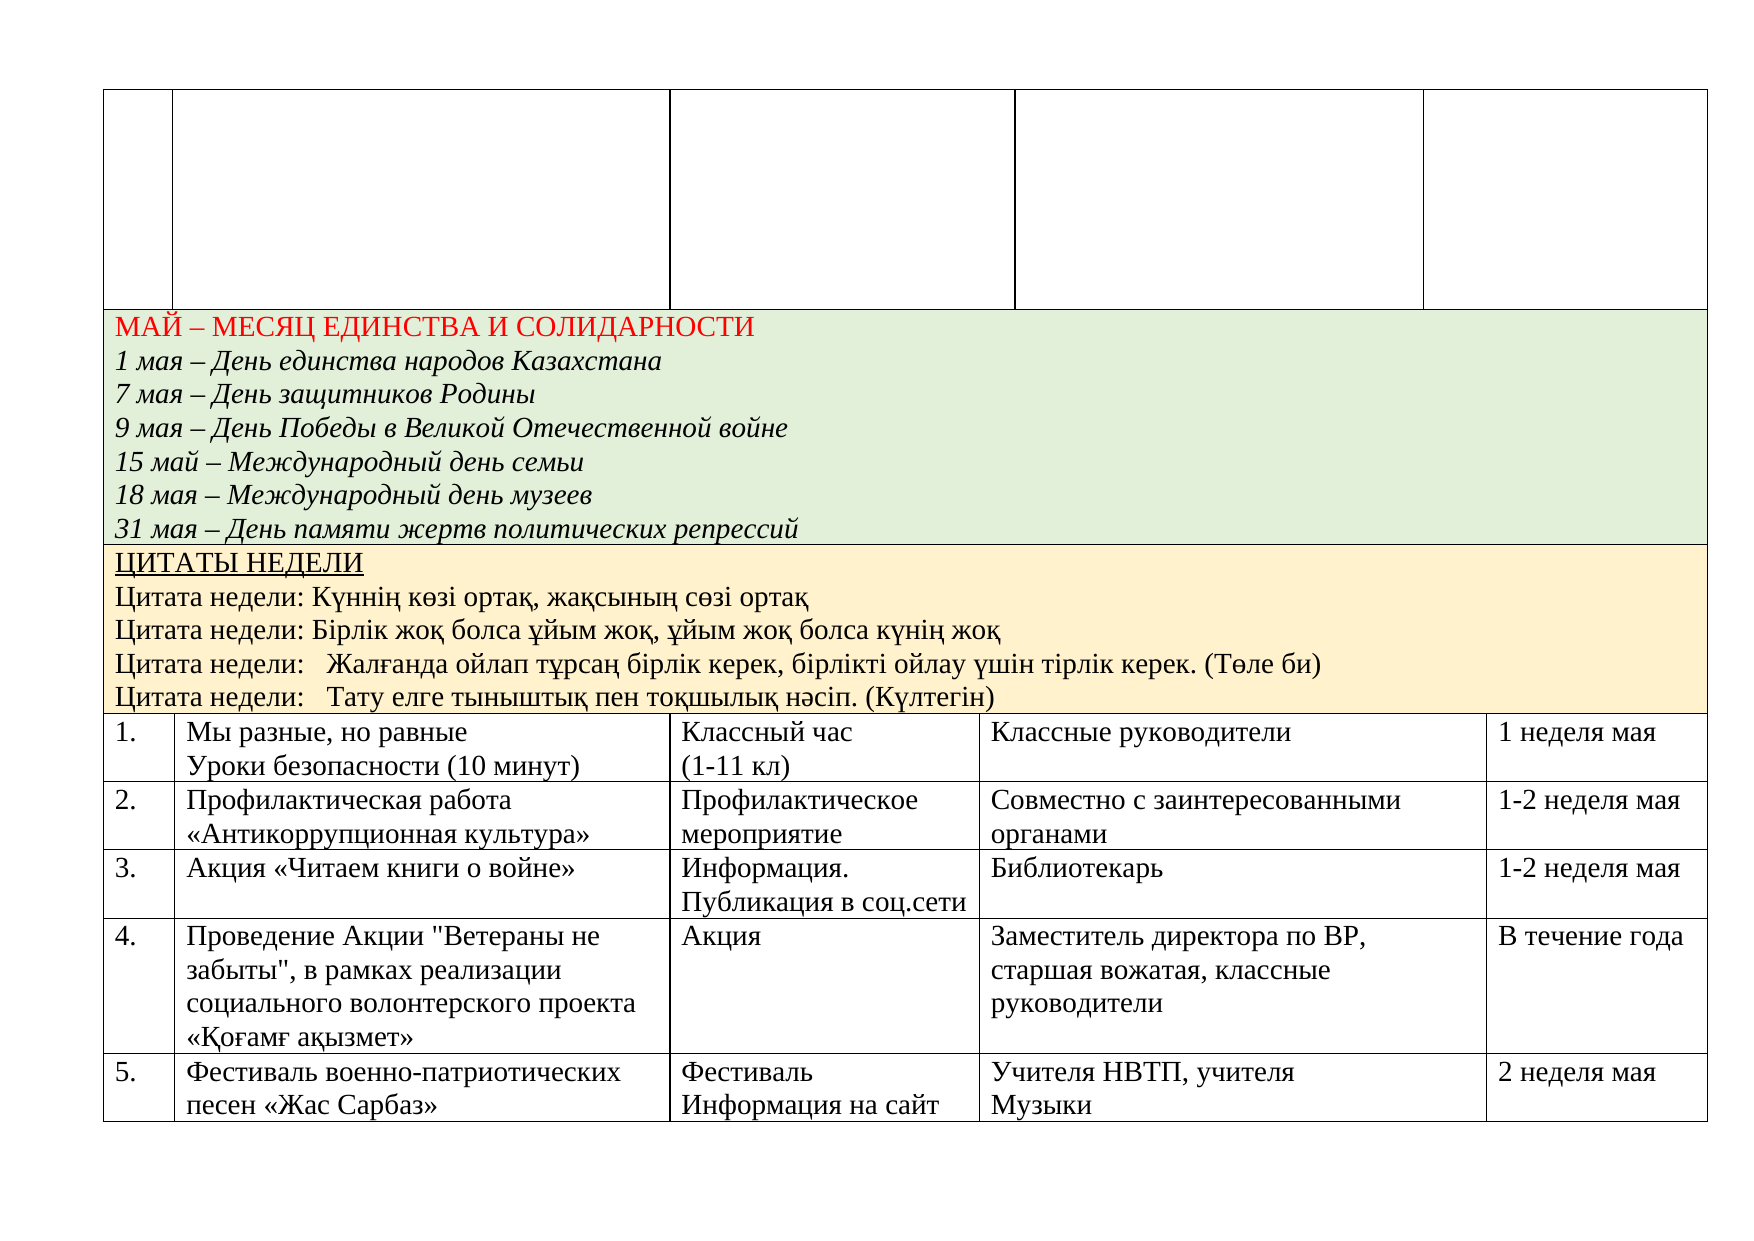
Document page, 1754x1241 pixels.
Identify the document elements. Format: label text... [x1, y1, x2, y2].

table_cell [980, 1054, 1486, 1121]
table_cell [671, 1054, 979, 1121]
table_cell [104, 919, 174, 1053]
table_cell Мы разные, но равные Уроки безопасности (10 минут) [175, 714, 669, 781]
table_cell Классные руководители [980, 714, 1486, 781]
table_cell Профилактическое мероприятие [671, 782, 979, 849]
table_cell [175, 1054, 669, 1121]
table_cell Классный час (1-11 кл) [671, 714, 979, 781]
table_cell Совместно с заинтересованными органами [980, 782, 1486, 849]
table_cell [104, 782, 174, 849]
table_cell [1016, 90, 1423, 308]
table_cell [104, 1054, 174, 1121]
table_cell Заместитель директора по ВР, старшая вожатая, классные руководители [980, 919, 1486, 1053]
table_cell 1-2 неделя мая [1487, 850, 1707, 917]
table_cell Проведение Акции "Ветераны не забыты", в рамках реализации социального волонтерского проекта «Қоғамғ ақызмет» [175, 919, 669, 1053]
table_cell Информация. Публикация в соц.сети [671, 850, 979, 917]
table_cell Акция [671, 919, 979, 1053]
table_cell [104, 714, 174, 781]
table_cell 1 неделя мая [1487, 714, 1707, 781]
table_cell [671, 90, 1014, 308]
table_cell Акция «Читаем книги о войне» [175, 850, 669, 917]
table_cell В течение года [1487, 919, 1707, 1053]
table_cell Библиотекарь [980, 850, 1486, 917]
table_cell [173, 90, 669, 308]
table_cell 2 неделя мая [1487, 1054, 1707, 1121]
table_cell МАЙ – МЕСЯЦ ЕДИНСТВА И СОЛИДАРНОСТИ 1 мая – День единства народов Казахстана 7 мая – День защитников Родины 9 мая – День Победы в Великой Отечественной войне 15 май – Международный день семьи 18 мая – Международный день музеев 31 мая – День памяти жертв политических репрессий [104, 310, 1707, 544]
table_cell [104, 90, 172, 308]
table_cell [104, 850, 174, 917]
table_cell ЦИТАТЫ НЕДЕЛИ Цитата недели: Күннің көзі ортақ, жақсының сөзі ортақ Цитата недели: Бірлік жоқ болса ұйым жоқ, ұйым жоқ болса күнің жоқ Цитата недели: Жалғанда ойлап тұрсаң бірлік керек, бірлікті ойлау үшін тірлік керек. (Төле би) Цитата недели: Тату елге тыныштық пен тоқшылық нәсіп. (Күлтегін) [104, 545, 1707, 713]
table_cell 1-2 неделя мая [1487, 782, 1707, 849]
table_cell Профилактическая работа «Антикоррупционная культура» [175, 782, 669, 849]
table_cell [1424, 90, 1707, 308]
